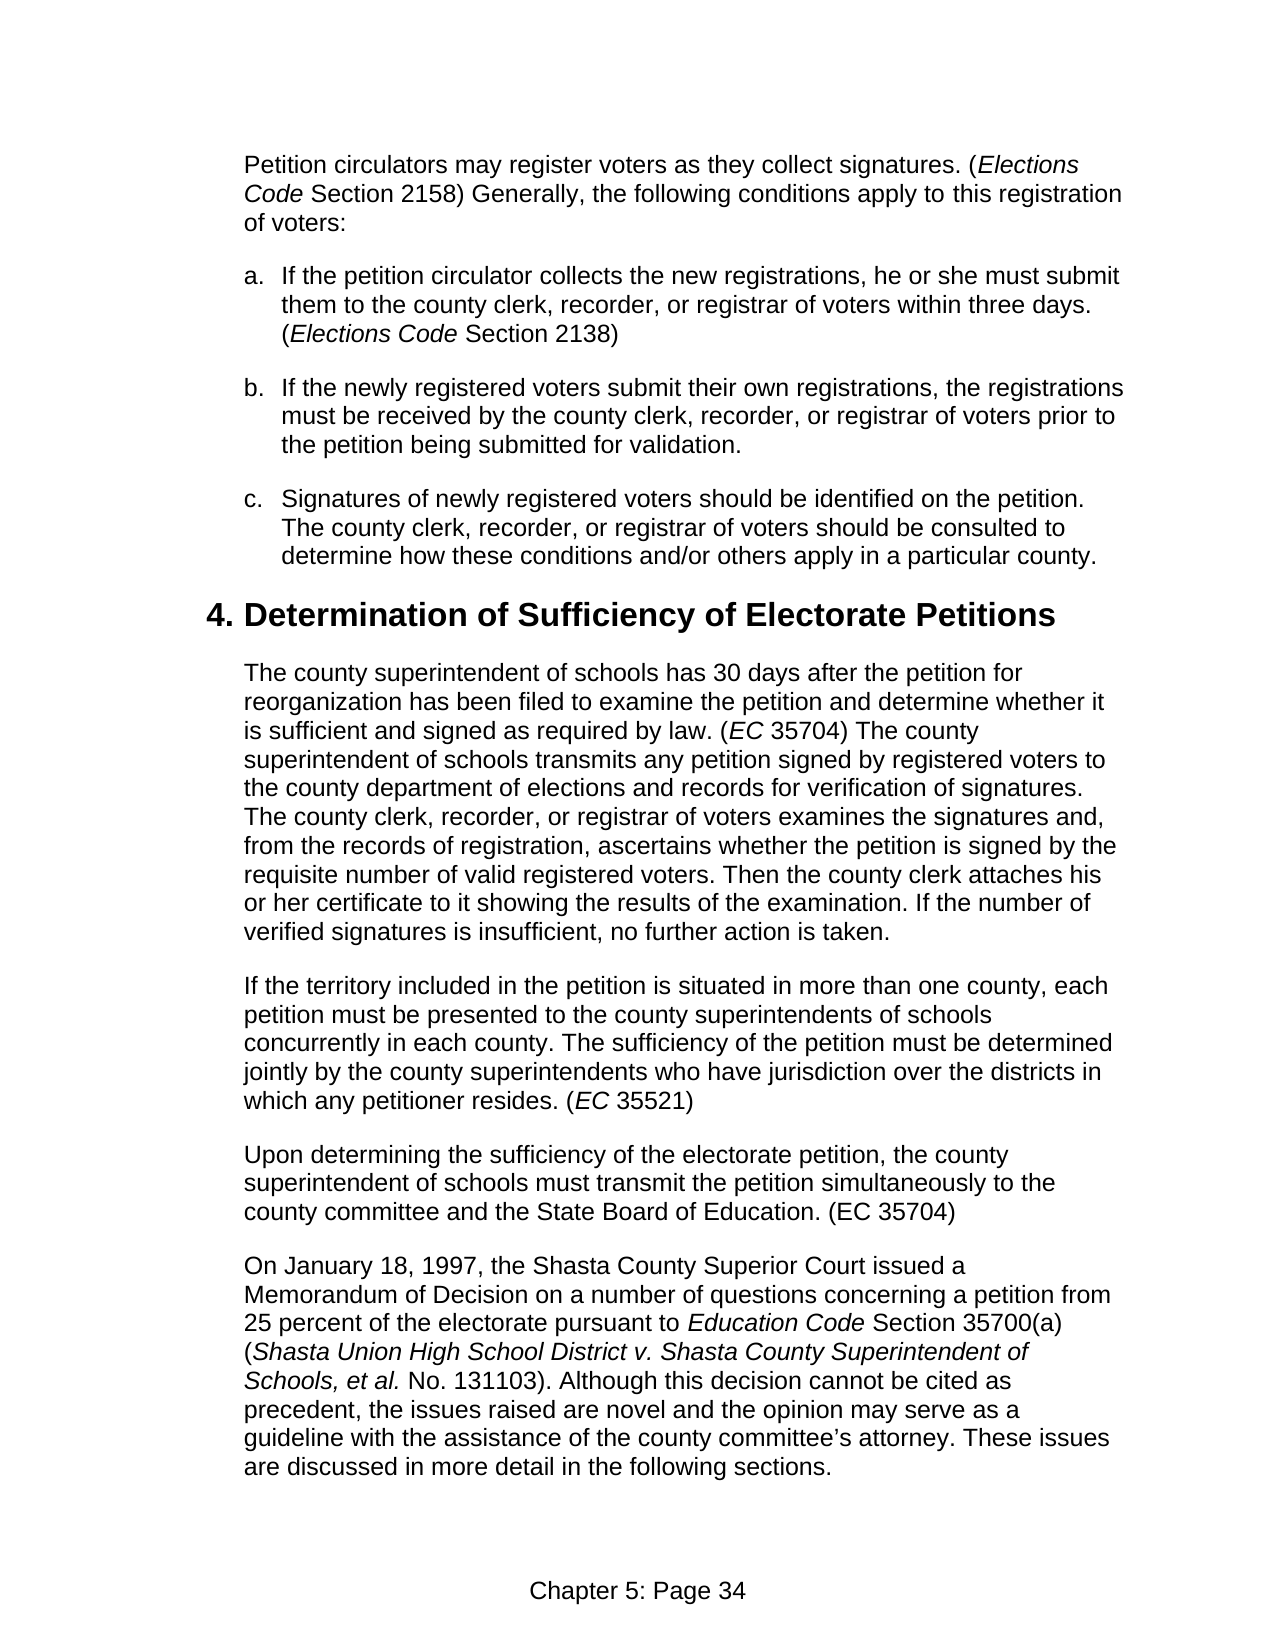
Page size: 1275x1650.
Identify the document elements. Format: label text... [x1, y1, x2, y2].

text b. If the newly registered voters submit their own registrations, the registrations must be received by the county clerk, recorder, or registrar of voters prior to the petition being submitted for validation. [244, 372, 1125, 459]
text On January 18, 1997, the Shasta County Superior Court issued a Memorandum of Decision on a number of questions concerning a petition from 25 percent of the electorate pursuant to Education Code Section 35700(a) (Shasta Union High School District v. Shasta County Superintendent of Schools, et al. No. 131103). Although this decision cannot be cited as precedent, the issues raised are novel and the opinion may serve as a guideline with the assistance of the county committee’s attorney. These issues are discussed in more detail in the following sections. [244, 1251, 1125, 1481]
text The county superintendent of schools has 30 days after the petition for reorganization has been filed to examine the petition and determine whether it is sufficient and signed as required by law. (EC 35704) The county superintendent of schools transmits any petition signed by registered voters to the county department of elections and records for verification of signatures. The county clerk, recorder, or registrar of voters examines the signatures and, from the records of registration, ascertains whether the petition is signed by the requisite number of valid registered voters. Then the county clerk attaches his or her certificate to it showing the results of the examination. If the number of verified signatures is insufficient, no further action is taken. [244, 658, 1125, 946]
text a. If the petition circulator collects the new registrations, he or she must submit them to the county clerk, recorder, or registrar of voters within three days. (Elections Code Section 2138) [244, 261, 1125, 347]
text If the territory included in the petition is situated in more than one county, each petition must be presented to the county superintendents of schools concurrently in each county. The sufficiency of the petition must be determined jointly by the county superintendents who have jurisdiction over the districts in which any petitioner resides. (EC 35521) [244, 971, 1125, 1115]
subtitle 4. Determination of Sufficiency of Electorate Petitions [206, 595, 1125, 633]
text c. Signatures of newly registered voters should be identified on the petition. The county clerk, recorder, or registrar of voters should be consulted to determine how these conditions and/or others apply in a particular county. [244, 484, 1125, 570]
text Petition circulators may register voters as they collect signatures. (Elections Code Section 2158) Generally, the following conditions apply to this registration of voters: [244, 150, 1125, 236]
text Upon determining the sufficiency of the electorate petition, the county superintendent of schools must transmit the petition simultaneously to the county committee and the State Board of Education. (EC 35704) [244, 1140, 1125, 1226]
